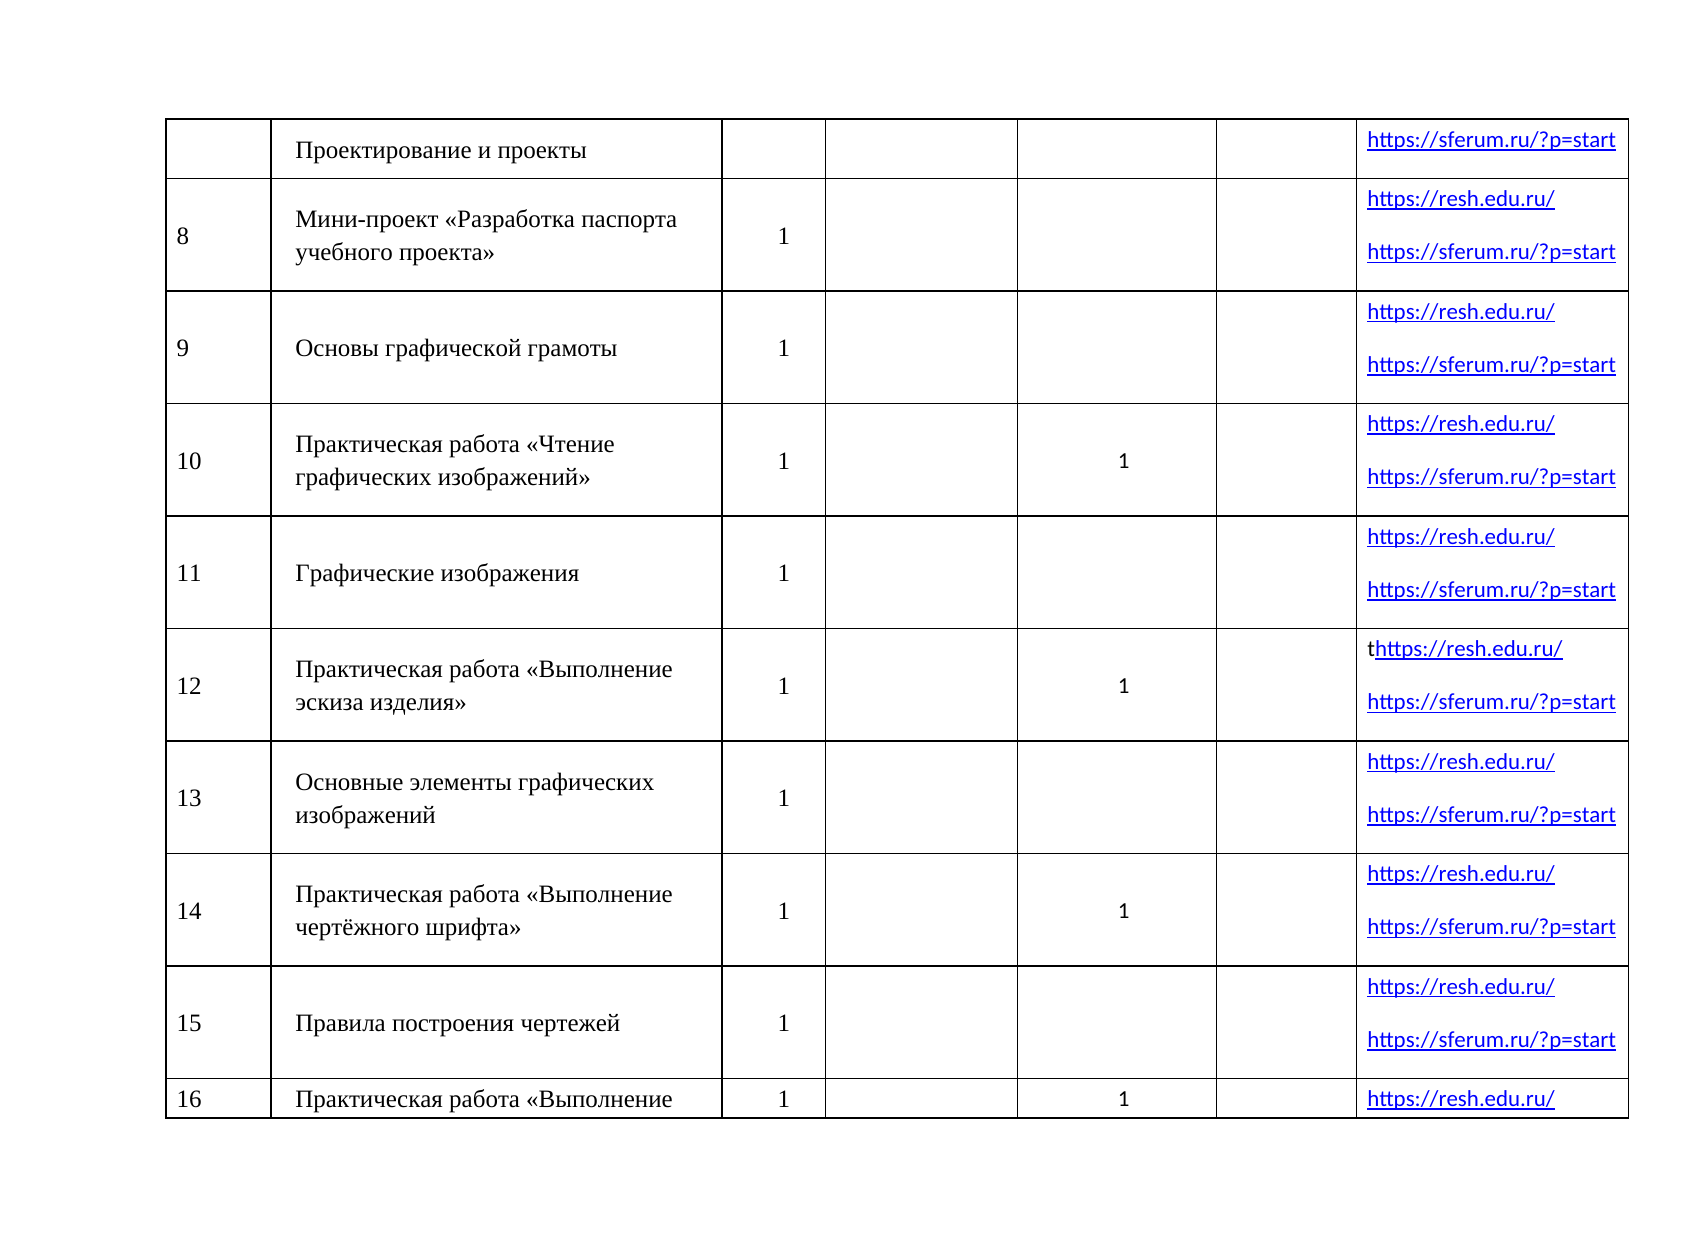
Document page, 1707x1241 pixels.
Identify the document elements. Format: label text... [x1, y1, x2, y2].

table_cell 1 [723, 292, 825, 403]
table_cell [1217, 179, 1356, 290]
table_cell [1217, 1079, 1356, 1117]
table_cell 12 [167, 629, 270, 740]
table_cell Мини-проект «Разработка паспорта учебного проекта» [272, 179, 721, 290]
table_cell [1217, 292, 1356, 403]
table_cell 14 [167, 854, 270, 965]
table_cell 1 [723, 517, 825, 628]
table_cell 1 [723, 404, 825, 515]
table_cell Практическая работа «Выполнение эскиза изделия» [272, 629, 721, 740]
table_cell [272, 1079, 721, 1117]
table_cell 1 [1018, 404, 1216, 515]
table_cell [826, 404, 1017, 515]
table_cell Основы графической грамоты [272, 292, 721, 403]
table_cell [826, 967, 1017, 1078]
table_cell [1018, 179, 1216, 290]
table_cell [826, 742, 1017, 853]
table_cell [1357, 120, 1628, 178]
table_cell 1 [723, 1079, 825, 1117]
table_cell [1018, 967, 1216, 1078]
table_cell 1 [1018, 629, 1216, 740]
table_cell [1018, 120, 1216, 178]
table_cell [1217, 742, 1356, 853]
table_cell https://resh.edu.ru/ https://sferum.ru/?p=start [1357, 292, 1628, 403]
table_cell 1 [723, 854, 825, 965]
table_cell [826, 1079, 1017, 1117]
table_cell 1 [723, 629, 825, 740]
table_cell 1 [723, 967, 825, 1078]
table_cell [1217, 967, 1356, 1078]
table_cell Правила построения чертежей [272, 967, 721, 1078]
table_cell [1357, 967, 1628, 1078]
table_cell 11 [167, 517, 270, 628]
table_cell Практическая работа «Выполнение чертёжного шрифта» [272, 854, 721, 965]
table_cell 9 [167, 292, 270, 403]
table_cell 8 [167, 179, 270, 290]
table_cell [272, 120, 721, 178]
table_cell [1018, 292, 1216, 403]
table_cell [826, 517, 1017, 628]
table_cell [1217, 629, 1356, 740]
table_cell https://resh.edu.ru/ https://sferum.ru/?p=start [1357, 742, 1628, 853]
table_cell https://resh.edu.ru/ https://sferum.ru/?p=start [1357, 517, 1628, 628]
table_cell 10 [167, 404, 270, 515]
table_cell 1 [723, 742, 825, 853]
table_cell thttps://resh.edu.ru/ https://sferum.ru/?p=start [1357, 629, 1628, 740]
table_cell 7 [167, 120, 270, 178]
table_cell https://resh.edu.ru/ https://sferum.ru/?p=start [1357, 404, 1628, 515]
table_cell Графические изображения [272, 517, 721, 628]
table_cell [1217, 517, 1356, 628]
table_cell [1217, 854, 1356, 965]
table_cell [826, 629, 1017, 740]
table_cell [826, 292, 1017, 403]
table_cell [1018, 742, 1216, 853]
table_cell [1357, 1079, 1628, 1117]
table_cell [1217, 404, 1356, 515]
table_cell 15 [167, 967, 270, 1078]
table_cell [826, 179, 1017, 290]
table_cell 1 [723, 120, 825, 178]
table_cell 1 [1018, 1079, 1216, 1117]
table_cell [826, 854, 1017, 965]
table_cell 16 [167, 1079, 270, 1117]
table_cell [1018, 517, 1216, 628]
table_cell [1357, 179, 1628, 290]
table_cell 1 [723, 179, 825, 290]
table_cell https://resh.edu.ru/ https://sferum.ru/?p=start [1357, 854, 1628, 965]
table_cell Основные элементы графических изображений [272, 742, 721, 853]
table_cell [826, 120, 1017, 178]
table_cell 13 [167, 742, 270, 853]
table_cell 1 [1018, 854, 1216, 965]
table_cell [1217, 120, 1356, 178]
table_cell Практическая работа «Чтение графических изображений» [272, 404, 721, 515]
